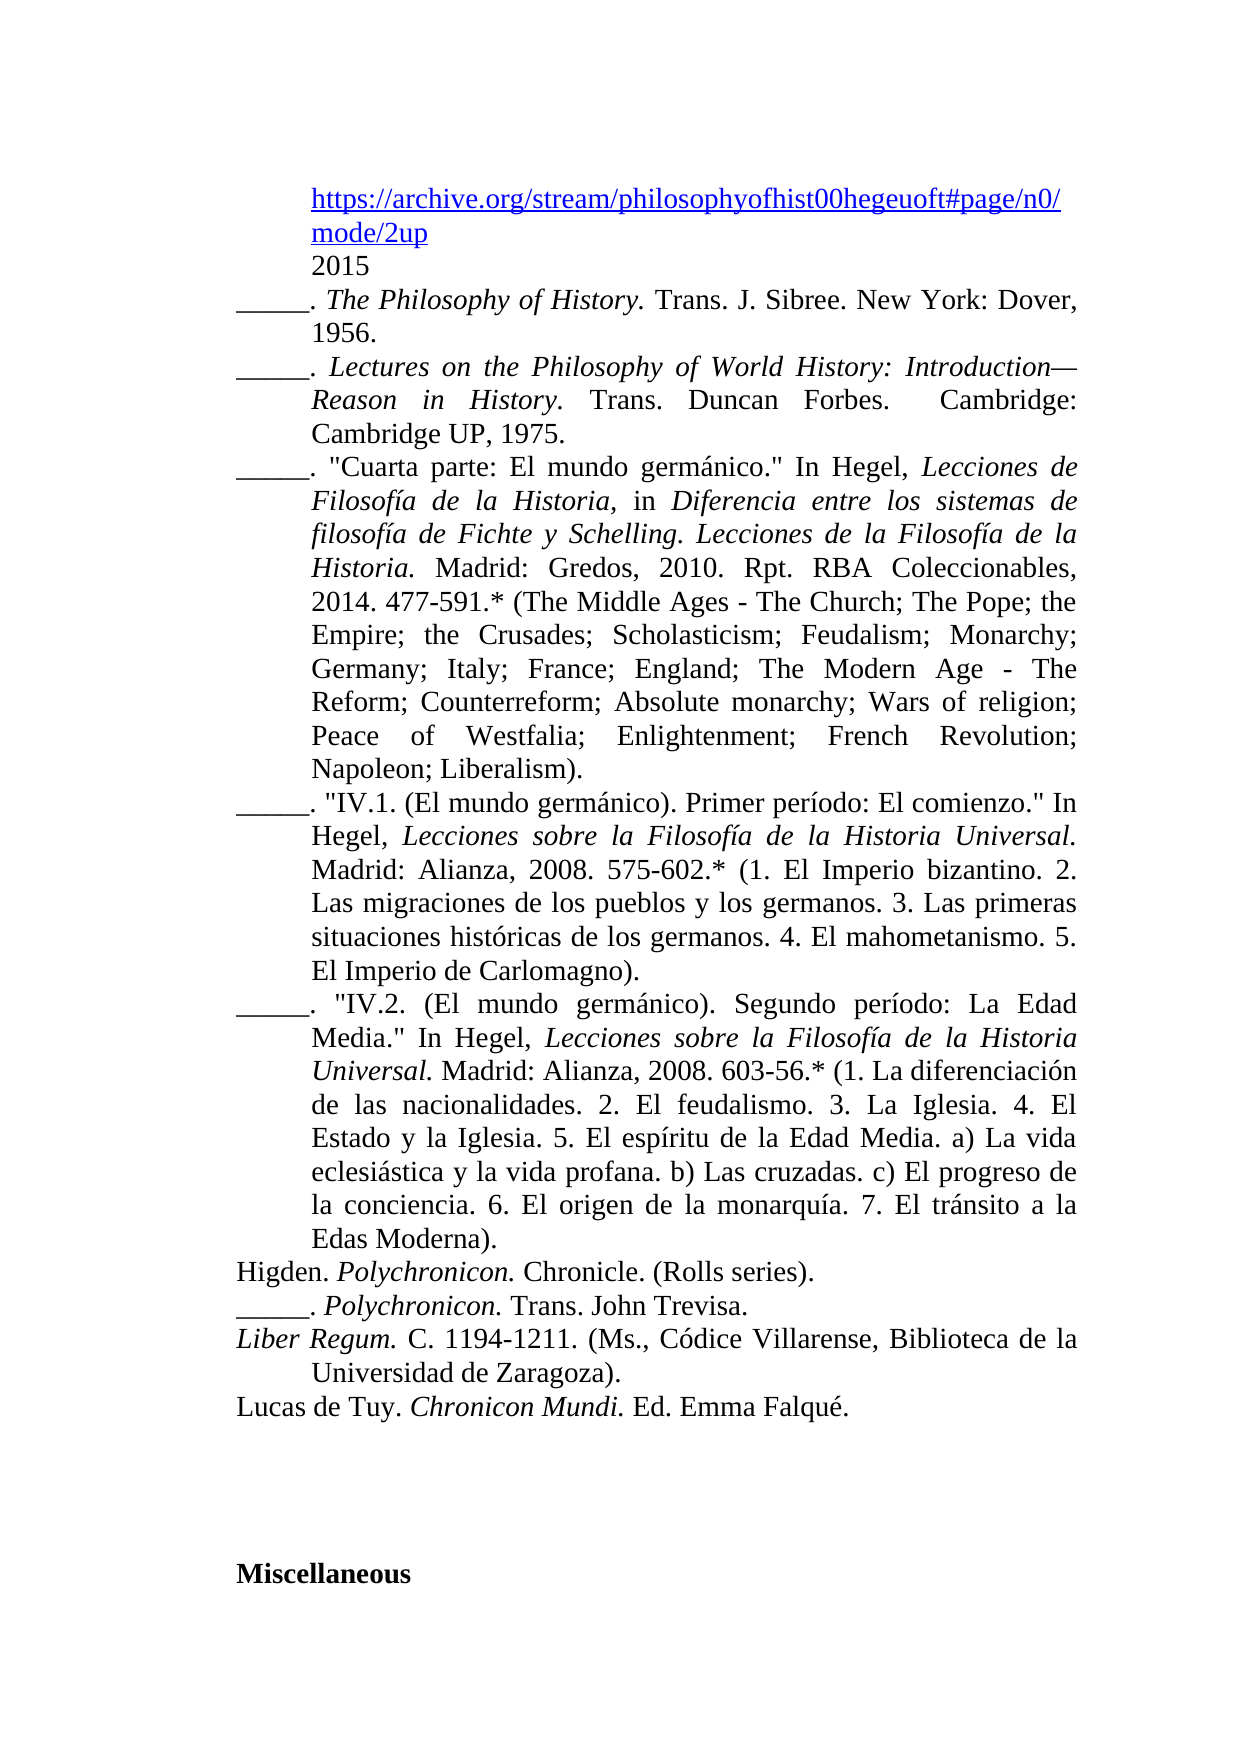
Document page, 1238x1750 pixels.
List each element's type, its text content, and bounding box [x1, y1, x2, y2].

text Higden. Polychronicon. Chronicle. (Rolls series). [236, 1254, 1078, 1288]
text _____. The Philosophy of History. Trans. J. Sibree. New York: Dover, 1956. [236, 282, 1078, 349]
text https://archive.org/stream/philosophyofhist00hegeuoft#page/n0/mode/2up [236, 148, 1078, 248]
text _____. "IV.2. (El mundo germánico). Segundo período: La Edad Media." In Hegel, Lecciones sobre la Filosofía de la Historia Universal. Madrid: Alianza, 2008. 603-56.* (1. La diferenciación de las nacionalidades. 2. El feudalismo. 3. La Iglesia. 4. El Estado y la Iglesia. 5. El espíritu de la Edad Media. a) La vida eclesiástica y la vida profana. b) Las cruzadas. c) El progreso de la conciencia. 6. El origen de la monarquía. 7. El tránsito a la Edas Moderna). [236, 986, 1078, 1254]
text _____. "IV.1. (El mundo germánico). Primer período: El comienzo." In Hegel, Lecciones sobre la Filosofía de la Historia Universal. Madrid: Alianza, 2008. 575-602.* (1. El Imperio bizantino. 2. Las migraciones de los pueblos y los germanos. 3. Las primeras situaciones históricas de los germanos. 4. El mahometanismo. 5. El Imperio de Carlomagno). [236, 785, 1078, 986]
text 2015 [236, 248, 1078, 282]
text Miscellaneous [236, 1556, 1078, 1590]
text _____. "Cuarta parte: El mundo germánico." In Hegel, Lecciones de Filosofía de la Historia, in Diferencia entre los sistemas de filosofía de Fichte y Schelling. Lecciones de la Filosofía de la Historia. Madrid: Gredos, 2010. Rpt. RBA Coleccionables, 2014. 477-591.* (The Middle Ages - The Church; The Pope; the Empire; the Crusades; Scholasticism; Feudalism; Monarchy; Germany; Italy; France; England; The Modern Age - The Reform; Counterreform; Absolute monarchy; Wars of religion; Peace of Westfalia; Enlightenment; French Revolution; Napoleon; Liberalism). [236, 449, 1078, 785]
text Lucas de Tuy. Chronicon Mundi. Ed. Emma Falqué. [236, 1389, 1078, 1422]
text Liber Regum. C. 1194-1211. (Ms., Códice Villarense, Biblioteca de la Universidad de Zaragoza). [236, 1322, 1078, 1389]
text _____. Lectures on the Philosophy of World History: Introduction—Reason in History. Trans. Duncan Forbes. Cambridge: Cambridge UP, 1975. [236, 349, 1078, 449]
text _____. Polychronicon. Trans. John Trevisa. [236, 1288, 1078, 1322]
